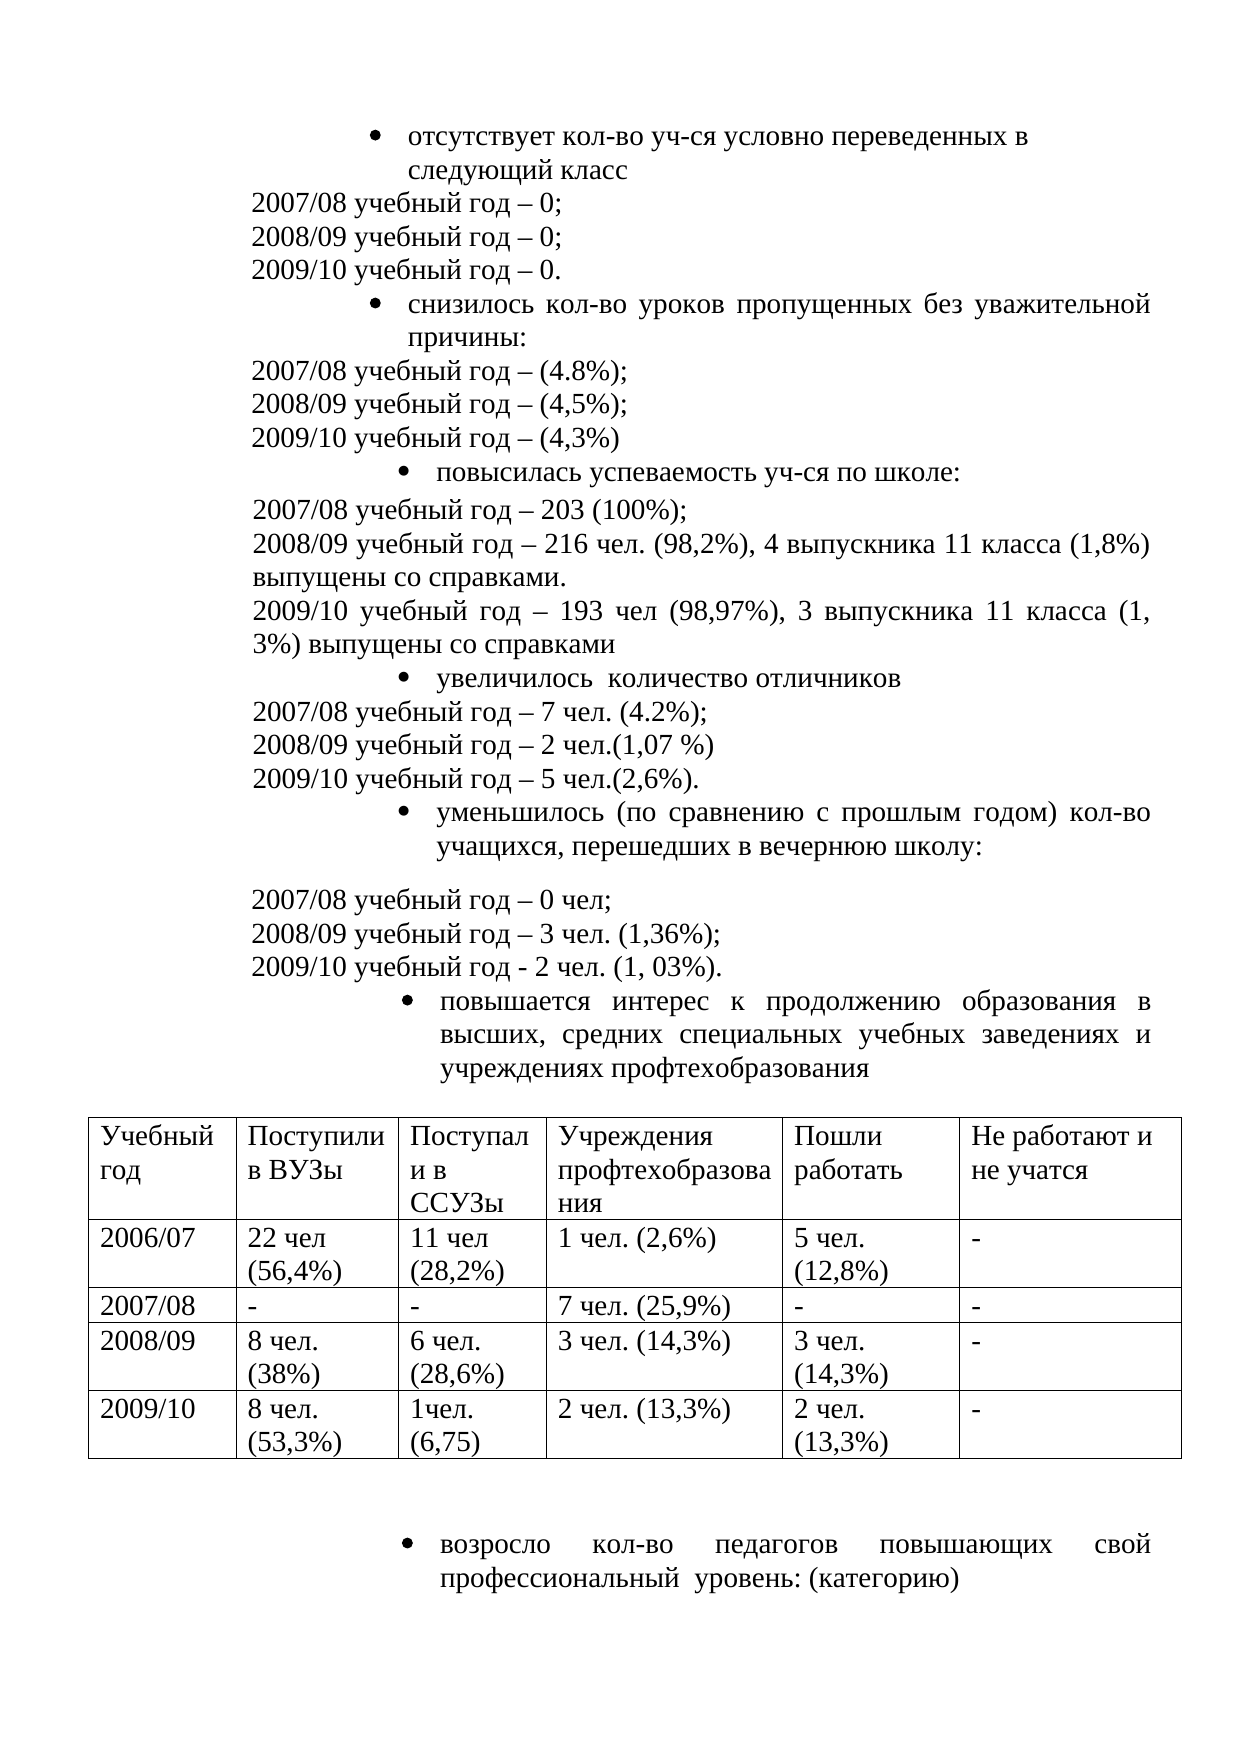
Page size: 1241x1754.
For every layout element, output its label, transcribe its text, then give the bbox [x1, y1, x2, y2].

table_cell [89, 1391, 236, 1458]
list 2009/10 учебный год – 193 чел (98,97%), 3 выпускника 11 класса (1, 3%) выпущены со справками [252, 593, 1152, 660]
text 2009/10 учебный год - 2 чел. (1, 03%). [251, 949, 1152, 983]
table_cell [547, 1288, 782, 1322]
text 2007/08 учебный год – 0 чел; [251, 882, 1152, 916]
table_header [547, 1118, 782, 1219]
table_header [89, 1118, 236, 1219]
text 2007/08 учебный год – 0; [177, 185, 1152, 219]
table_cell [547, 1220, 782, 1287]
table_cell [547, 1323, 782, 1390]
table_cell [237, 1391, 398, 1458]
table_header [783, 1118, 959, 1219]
text 2008/09 учебный год – (4,5%); [251, 387, 1152, 420]
text 2009/10 учебный год – 0. [177, 252, 1152, 286]
list возросло кол-во педагогов повышающих свой профессиональный уровень: (категорию) [402, 1526, 1152, 1593]
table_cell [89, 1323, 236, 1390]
list отсутствует кол-во уч-ся условно переведенных в следующий класс [370, 118, 1152, 185]
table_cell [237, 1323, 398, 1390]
list 2007/08 учебный год – 7 чел. (4.2%); [252, 694, 1152, 727]
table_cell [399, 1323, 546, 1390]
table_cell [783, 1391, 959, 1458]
list 2007/08 учебный год – 203 (100%); [252, 492, 1152, 526]
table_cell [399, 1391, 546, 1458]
text 2007/08 учебный год – (4.8%); [251, 353, 1152, 387]
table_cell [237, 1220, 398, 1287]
list 2008/09 учебный год – 216 чел. (98,2%), 4 выпускника 11 класса (1,8%) выпущены со справками. [252, 526, 1152, 593]
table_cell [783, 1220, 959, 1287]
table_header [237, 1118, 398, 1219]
text 2008/09 учебный год – 0; [177, 219, 1152, 252]
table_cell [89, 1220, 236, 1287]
text 2008/09 учебный год – 3 чел. (1,36%); [251, 916, 1152, 949]
list снизилось кол-во уроков пропущенных без уважительной причины: [370, 286, 1152, 353]
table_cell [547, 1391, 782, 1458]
list повысилась успеваемость уч-ся по школе: [398, 454, 1152, 487]
list 2009/10 учебный год – 5 чел.(2,6%). [252, 761, 1152, 794]
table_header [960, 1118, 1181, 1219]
list 2008/09 учебный год – 2 чел.(1,07 %) [252, 727, 1152, 761]
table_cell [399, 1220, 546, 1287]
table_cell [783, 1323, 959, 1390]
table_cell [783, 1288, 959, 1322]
list повышается интерес к продолжению образования в высших, средних специальных учебных заведениях и учреждениях профтехобразования [402, 983, 1152, 1084]
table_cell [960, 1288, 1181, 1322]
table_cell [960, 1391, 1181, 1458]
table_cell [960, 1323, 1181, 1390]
text 2009/10 учебный год – (4,3%) [251, 420, 1152, 454]
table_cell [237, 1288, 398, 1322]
list уменьшилось (по сравнению с прошлым годом) кол-во учащихся, перешедших в вечернюю школу: [398, 794, 1152, 862]
list увеличилось количество отличников [398, 660, 1152, 694]
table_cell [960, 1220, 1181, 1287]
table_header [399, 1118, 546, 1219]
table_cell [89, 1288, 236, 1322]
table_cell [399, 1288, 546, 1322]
